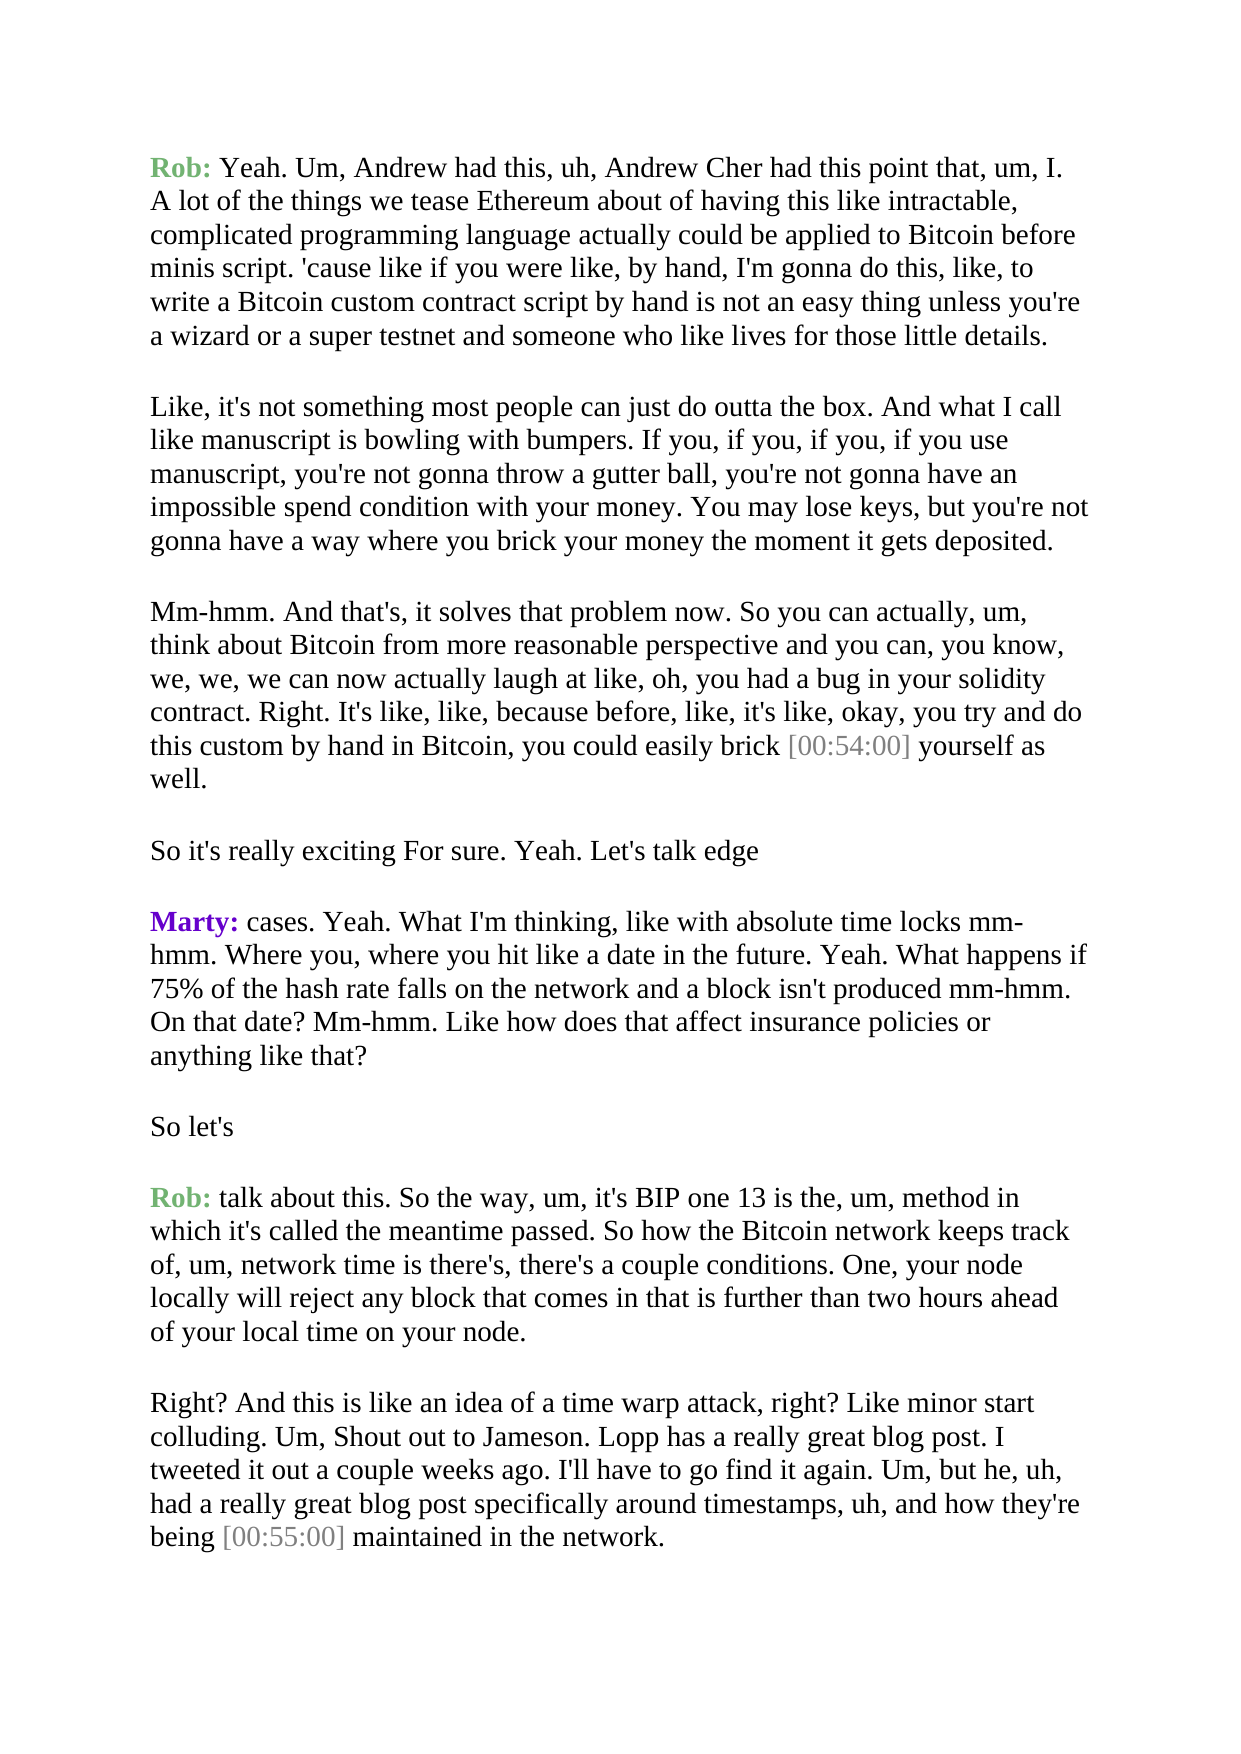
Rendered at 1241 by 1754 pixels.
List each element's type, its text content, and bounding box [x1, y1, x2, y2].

text Marty: cases. Yeah. What I'm thinking, like with absolute time locks mm-hmm. Where you, where you hit like a date in the future. Yeah. What happens if 75% of the hash rate falls on the network and a block isn't produced mm-hmm. On that date? Mm-hmm. Like how does that affect insurance policies or anything like that? [150, 904, 1090, 1071]
text Right? And this is like an idea of a time warp attack, right? Like minor start colluding. Um, Shout out to Jameson. Lopp has a really great blog post. I tweeted it out a couple weeks ago. I'll have to go find it again. Um, but he, uh, had a really great blog post specifically around timestamps, uh, and how they're being [00:55:00] maintained in the network. [150, 1385, 1090, 1553]
text Rob: Yeah. Um, Andrew had this, uh, Andrew Cher had this point that, um, I. A lot of the things we tease Ethereum about of having this like intractable, complicated programming language actually could be applied to Bitcoin before minis script. 'cause like if you were like, by hand, I'm gonna do this, like, to write a Bitcoin custom contract script by hand is not an easy thing unless you're a wizard or a super testnet and someone who like lives for those little details. [150, 150, 1090, 351]
text So it's really exciting For sure. Yeah. Let's talk edge [150, 833, 1090, 866]
text Like, it's not something most people can just do outta the box. And what I call like manuscript is bowling with bumpers. If you, if you, if you, if you use manuscript, you're not gonna throw a gutter ball, you're not gonna have an impossible spend condition with your money. You may lose keys, but you're not gonna have a way where you brick your money the moment it gets deposited. [150, 389, 1090, 556]
text Rob: talk about this. So the way, um, it's BIP one 13 is the, um, method in which it's called the meantime passed. So how the Bitcoin network keeps track of, um, network time is there's, there's a couple conditions. One, your node locally will reject any block that comes in that is further than two hours ahead of your local time on your node. [150, 1180, 1090, 1348]
text Mm-hmm. And that's, it solves that problem now. So you can actually, um, think about Bitcoin from more reasonable perspective and you can, you know, we, we, we can now actually laugh at like, oh, you had a bug in your solidity contract. Right. It's like, like, because before, like, it's like, okay, you try and do this custom by hand in Bitcoin, you could easily brick [00:54:00] yourself as well. [150, 594, 1090, 795]
text So let's [150, 1109, 1090, 1142]
